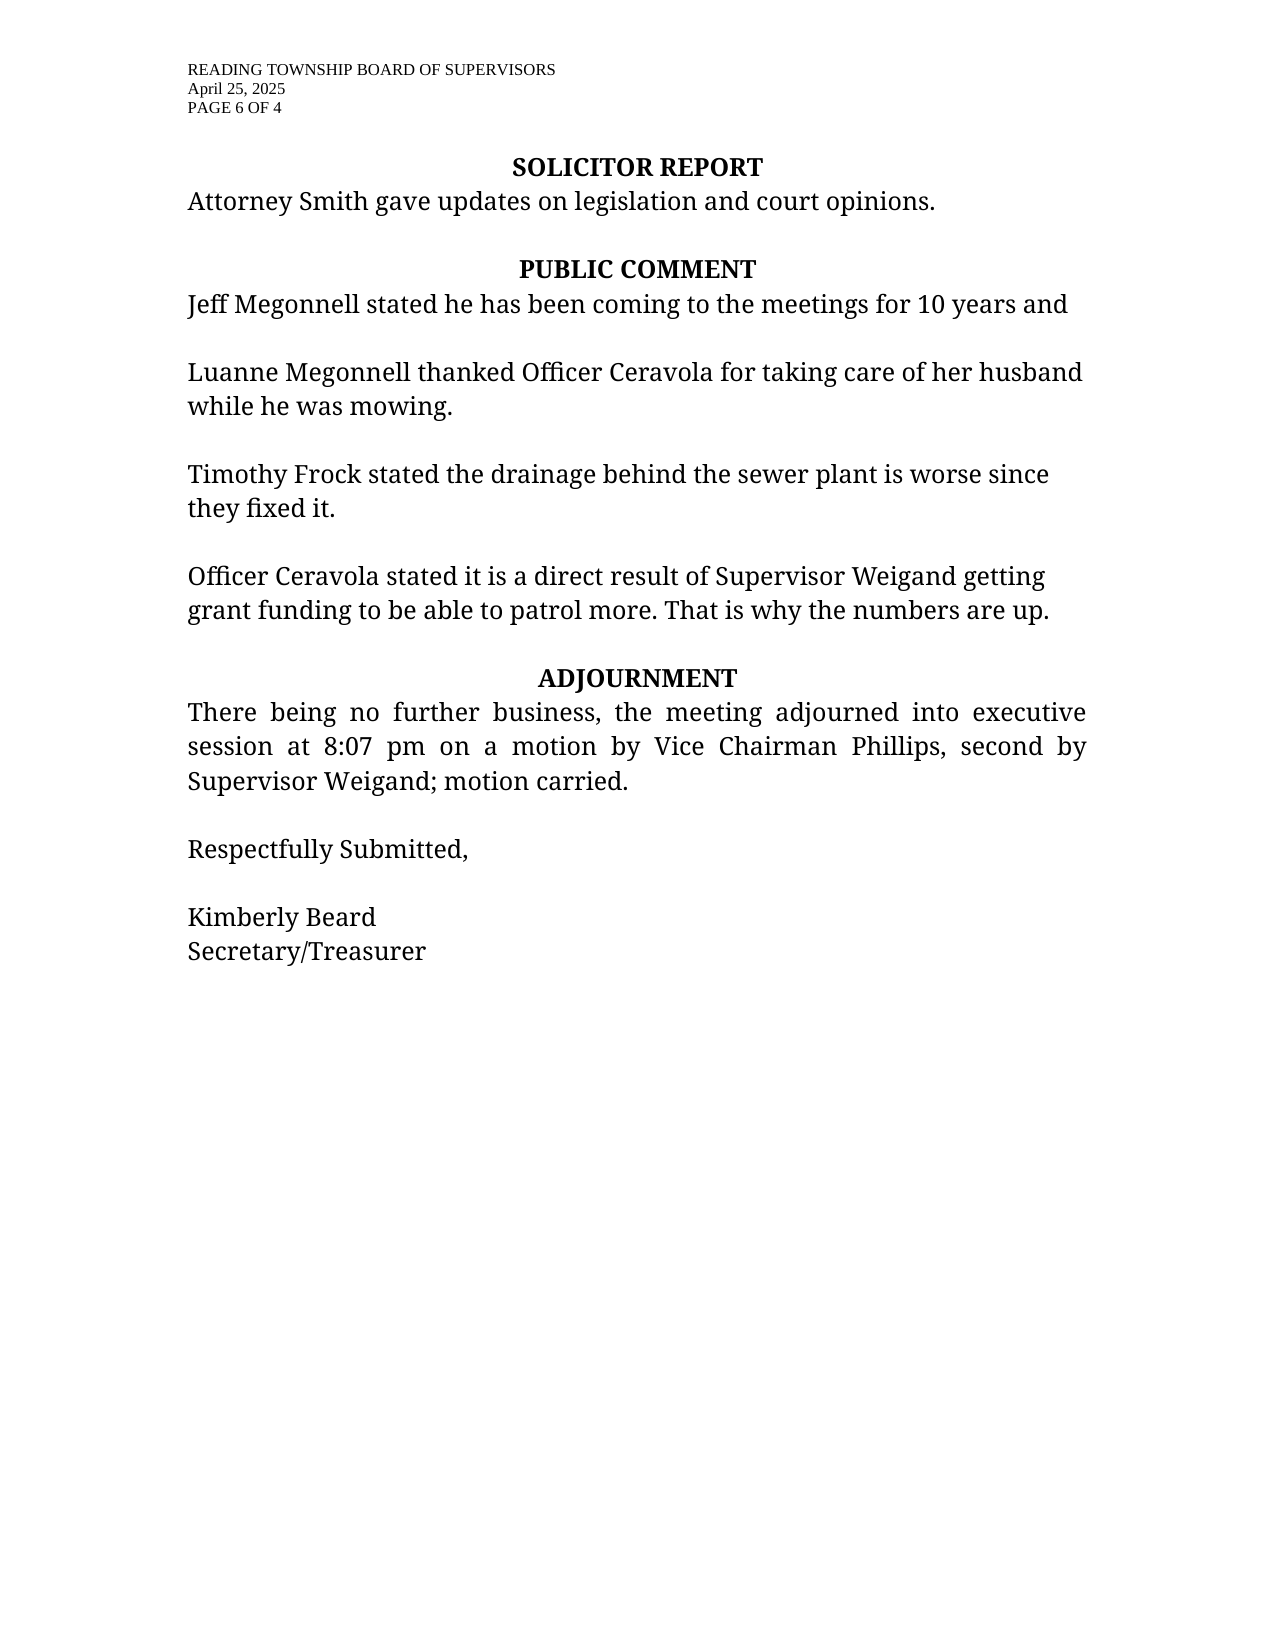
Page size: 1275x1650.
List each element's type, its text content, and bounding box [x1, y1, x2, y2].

text adjournment [187, 661, 1087, 695]
text Luanne Megonnell thanked Officer Ceravola for taking care of her husband while he was mowing. [187, 354, 1087, 422]
text Officer Ceravola stated it is a direct result of Supervisor Weigand getting grant funding to be able to patrol more. That is why the numbers are up. [187, 559, 1087, 627]
text SOLICITOR REPORT [187, 150, 1087, 184]
text PUBLIC COMMENT [187, 252, 1087, 286]
text Respectfully Submitted, [187, 831, 1087, 865]
text Attorney Smith gave updates on legislation and court opinions. [187, 184, 1087, 218]
text Kimberly Beard [187, 899, 1087, 933]
text Timothy Frock stated the drainage behind the sewer plant is worse since they fixed it. [187, 457, 1087, 525]
text There being no further business, the meeting adjourned into executive session at 8:07 pm on a motion by Vice Chairman Phillips, second by Supervisor Weigand; motion carried. [187, 695, 1087, 797]
text Jeff Megonnell stated he has been coming to the meetings for 10 years and [187, 286, 1087, 320]
text Secretary/Treasurer [187, 933, 1087, 967]
